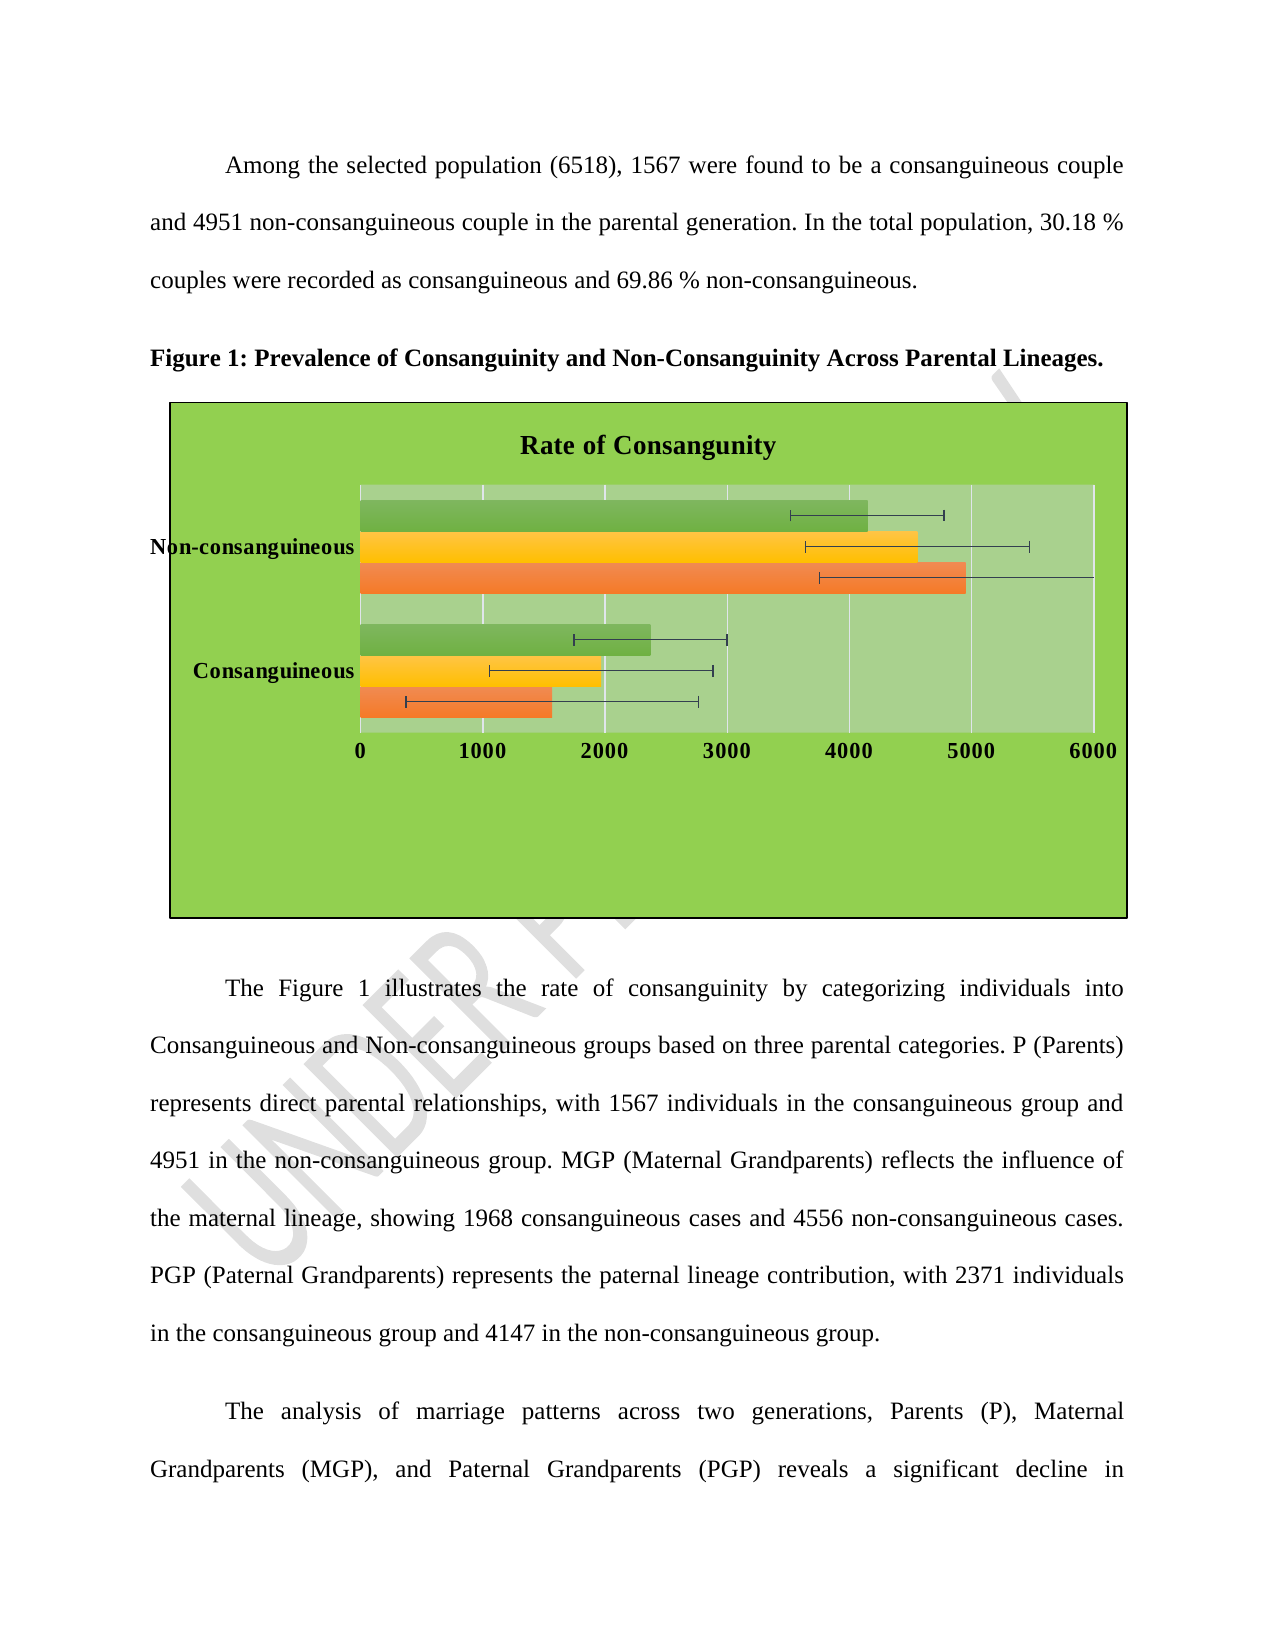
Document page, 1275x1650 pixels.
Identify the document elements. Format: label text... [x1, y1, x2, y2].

text Among the selected population (6518), 1567 were found to be a consanguineous couple and 4951 non-consanguineous couple in the parental generation. In the total population, 30.18 % couples were recorded as consanguineous and 69.86 % non-consanguineous. [150, 150, 1125, 294]
text Figure 1: Prevalence of Consanguinity and Non-Consanguinity Across Parental Lineages. [150, 343, 1125, 372]
text The Figure 1 illustrates the rate of consanguinity by categorizing individuals into Consanguineous and Non-consanguineous groups based on three parental categories. P (Parents) represents direct parental relationships, with 1567 individuals in the consanguineous group and 4951 in the non-consanguineous group. MGP (Maternal Grandparents) reflects the influence of the maternal lineage, showing 1968 consanguineous cases and 4556 non-consanguineous cases. PGP (Paternal Grandparents) represents the paternal lineage contribution, with 2371 individuals in the consanguineous group and 4147 in the non-consanguineous group. [150, 397, 1125, 1347]
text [150, 1396, 1125, 1482]
